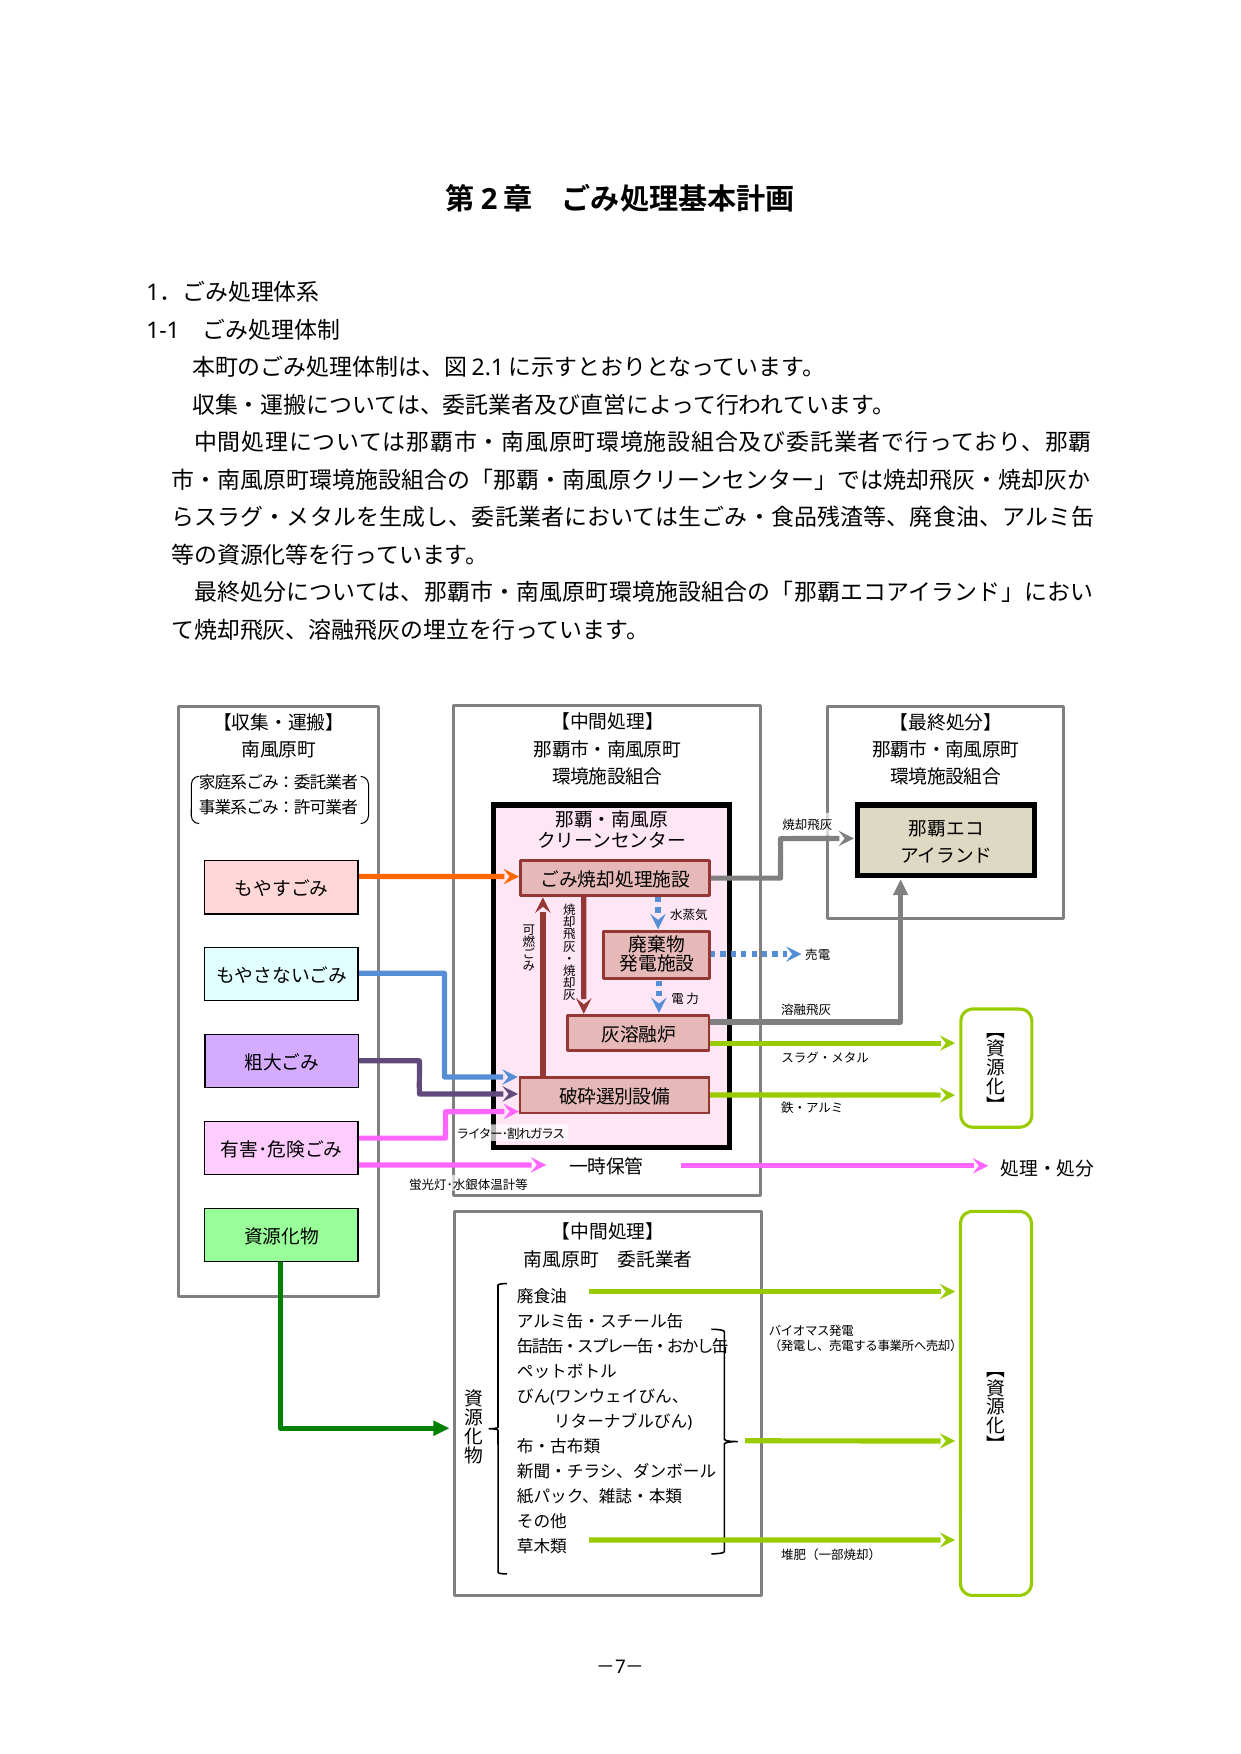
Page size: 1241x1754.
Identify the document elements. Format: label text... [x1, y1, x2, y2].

text 収集・運搬については、委託業者及び直営によって行われています。 [146, 384, 1094, 422]
text 1-1 ごみ処理体制 [146, 309, 1094, 347]
text 本町のごみ処理体制は、図2.1に示すとおりとなっています。 [146, 347, 1094, 384]
text 1．ごみ処理体系 [146, 272, 1094, 309]
text 中間処理については那覇市・南風原町環境施設組合及び委託業者で行っており、那覇市・南風原町環境施設組合の「那覇・南風原クリーンセンター」では焼却飛灰・焼却灰からスラグ・メタルを生成し、委託業者においては生ごみ・食品残渣等、廃食油、アルミ缶等の資源化等を行っています。 [171, 422, 1094, 572]
text 第2章 ごみ処理基本計画 [146, 159, 1094, 234]
text 最終処分については、那覇市・南風原町環境施設組合の「那覇エコアイランド」において焼却飛灰、溶融飛灰の埋立を行っています。 [171, 572, 1094, 647]
